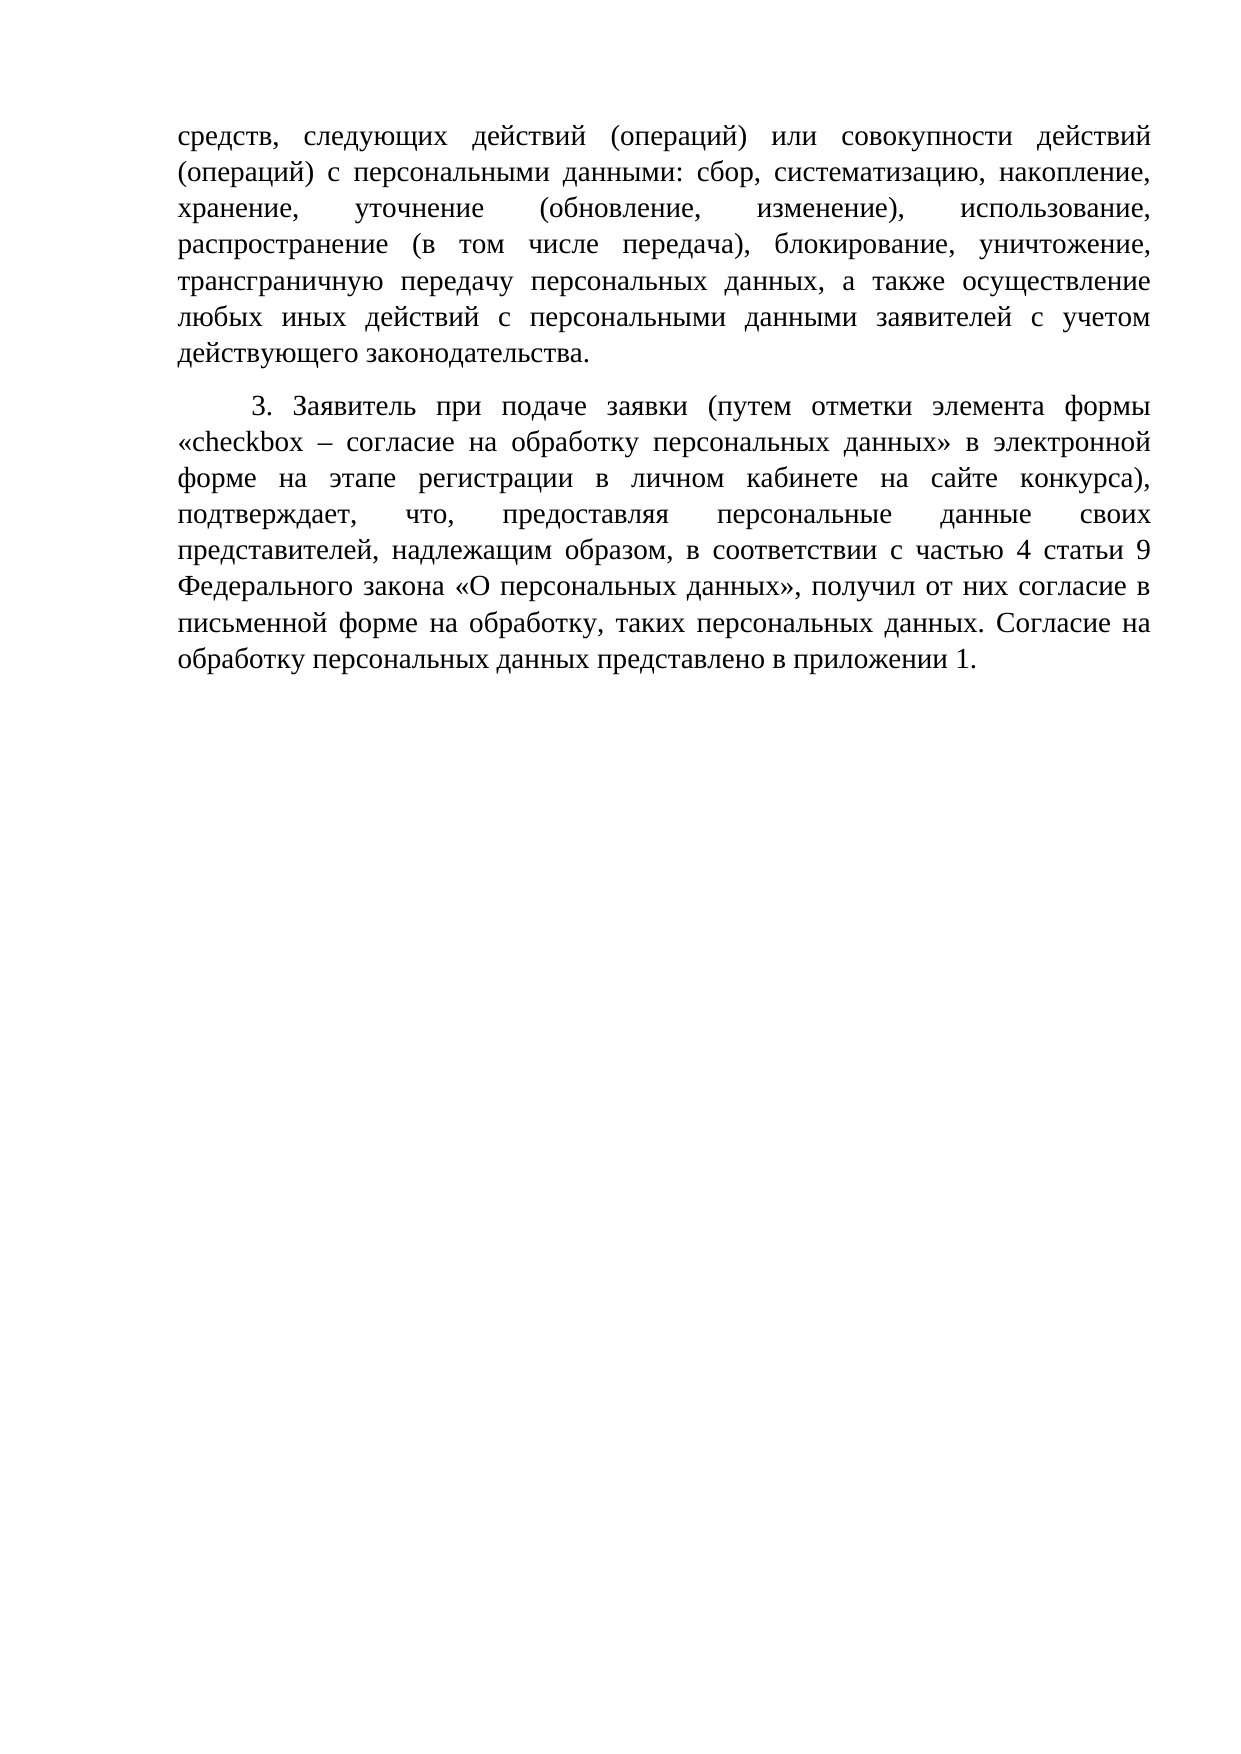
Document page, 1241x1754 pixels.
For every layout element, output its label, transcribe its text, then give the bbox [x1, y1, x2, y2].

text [177, 118, 1152, 368]
text 3. Заявитель при подаче заявки (путем отметки элемента формы «checkbox – согласие на обработку персональных данных» в электронной форме на этапе регистрации в личном кабинете на сайте конкурса), подтверждает, что, предоставляя персональные данные своих представителей, надлежащим образом, в соответствии с частью 4 статьи 9 Федерального закона «О персональных данных», получил от них согласие в письменной форме на обработку, таких персональных данных. Согласие на обработку персональных данных представлено в приложении 1. [177, 388, 1152, 674]
